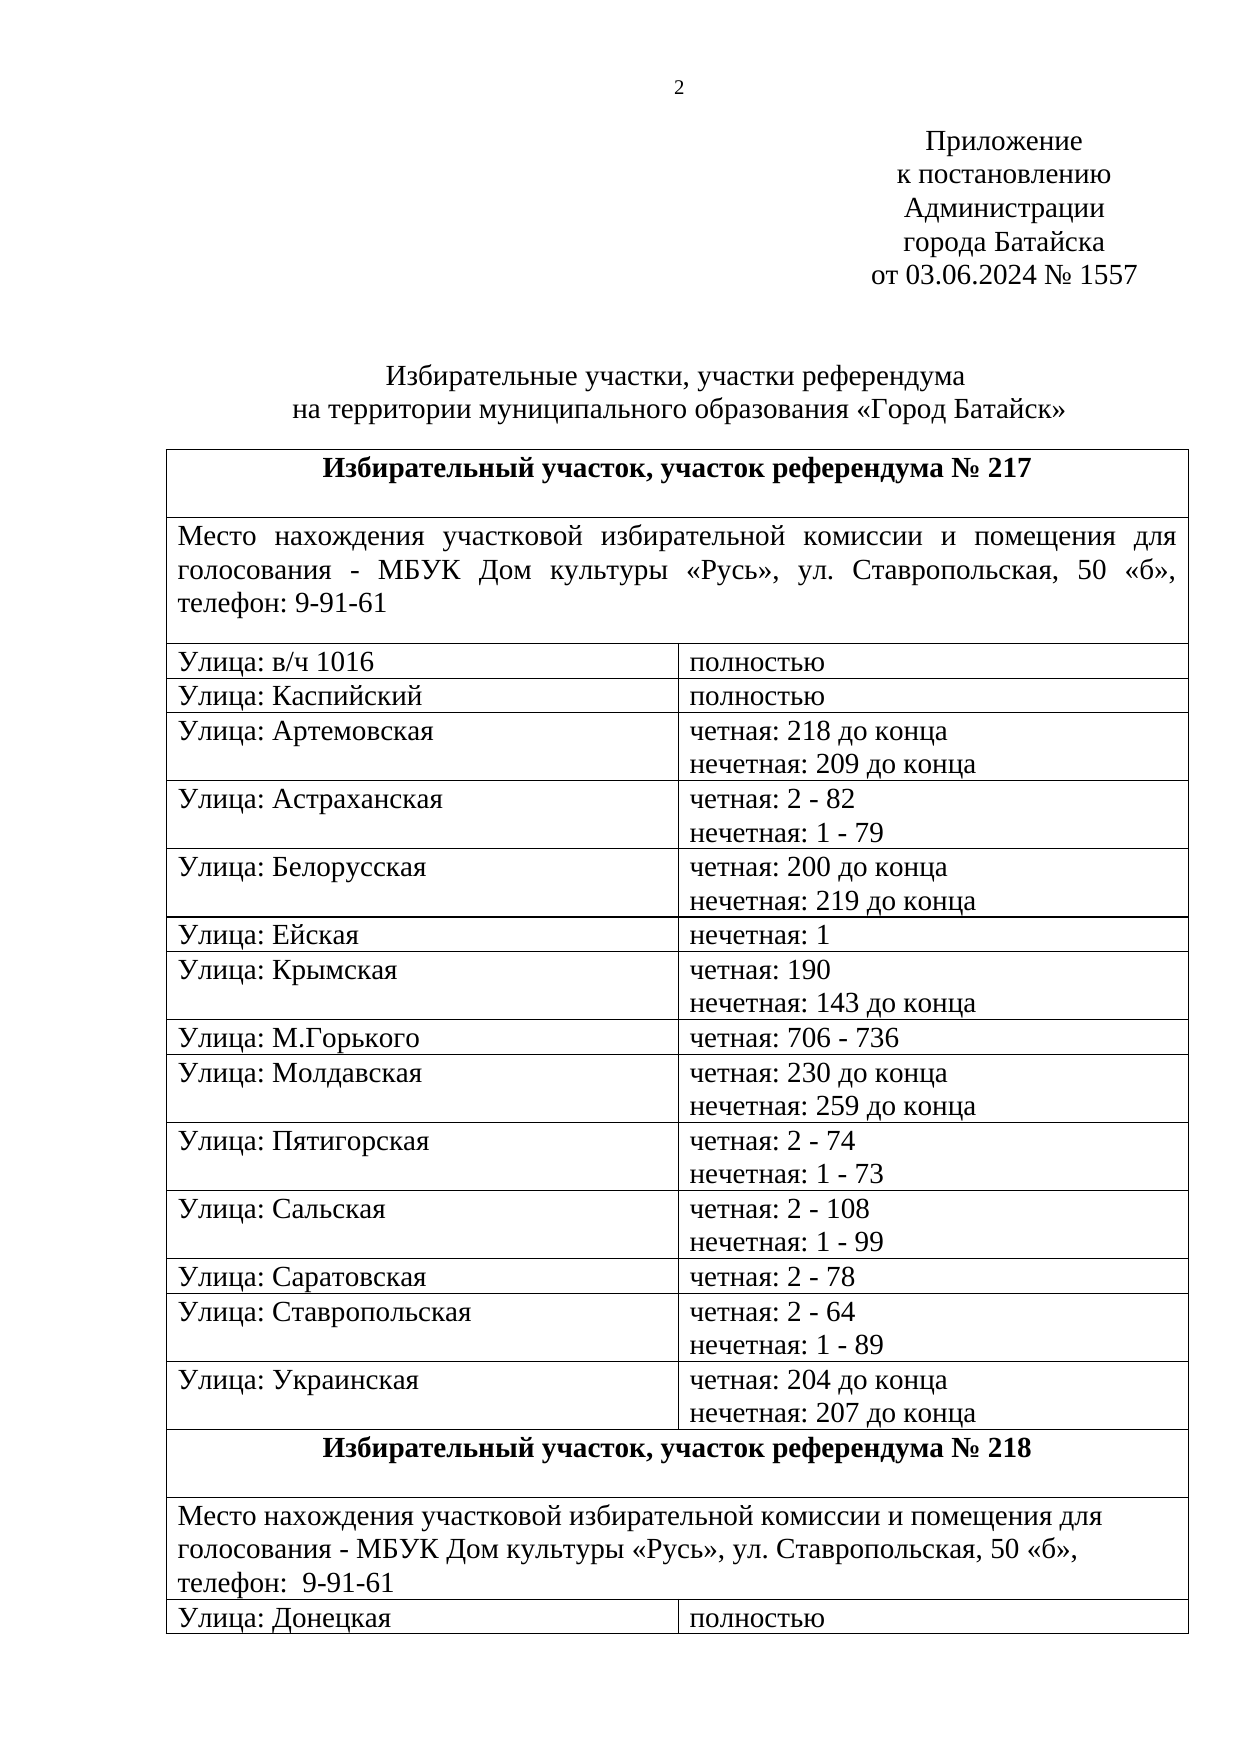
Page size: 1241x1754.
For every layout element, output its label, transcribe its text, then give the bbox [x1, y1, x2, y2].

text Избирательные участки, участки референдума на территории муниципального образования «Город Батайск» [177, 358, 1181, 425]
table_cell Улица: Сальская [167, 1191, 678, 1258]
table_cell четная: 2 - 82 нечетная: 1 - 79 [679, 781, 1188, 848]
table_cell Улица: Саратовская [167, 1259, 678, 1293]
table_cell Улица: Пятигорская [167, 1123, 678, 1190]
table_cell нечетная: 1 [679, 918, 1188, 951]
table_cell четная: 218 до конца нечетная: 209 до конца [679, 713, 1188, 780]
table_cell полностью [679, 679, 1188, 712]
table_header Избирательный участок, участок референдума № 217 [167, 450, 1188, 517]
table_cell Избирательный участок, участок референдума № 218 [167, 1430, 1188, 1497]
table_cell полностью [679, 1600, 1188, 1633]
table_cell Улица: М.Горького [167, 1020, 678, 1054]
table_cell четная: 2 - 108 нечетная: 1 - 99 [679, 1191, 1188, 1258]
table_cell Улица: Крымская [167, 952, 678, 1019]
table_cell Улица: Донецкая [167, 1600, 678, 1633]
table_cell четная: 190 нечетная: 143 до конца [679, 952, 1188, 1019]
table_cell четная: 204 до конца нечетная: 207 до конца [679, 1362, 1188, 1429]
table_cell Улица: Артемовская [167, 713, 678, 780]
table_cell четная: 2 - 74 нечетная: 1 - 73 [679, 1123, 1188, 1190]
table_cell Улица: Каспийский [167, 679, 678, 712]
table_cell Место нахождения участковой избирательной комиссии и помещения для голосования - МБУК Дом культуры «Русь», ул. Ставропольская, 50 «б», телефон: 9-91-61 [167, 518, 1188, 643]
table_cell четная: 706 - 736 [679, 1020, 1188, 1054]
table_cell Место нахождения участковой избирательной комиссии и помещения для голосования - МБУК Дом культуры «Русь», ул. Ставропольская, 50 «б», телефон: 9-91-61 [167, 1498, 1188, 1599]
table_cell Улица: в/ч 1016 [167, 644, 678, 677]
table_cell Улица: Ейская [167, 918, 678, 951]
table_cell Улица: Украинская [167, 1362, 678, 1429]
table_cell четная: 200 до конца нечетная: 219 до конца [679, 849, 1188, 916]
text города Батайска [827, 224, 1181, 257]
table_cell четная: 2 - 78 [679, 1259, 1188, 1293]
text от 03.06.2024 № 1557 [827, 257, 1181, 291]
table_cell Улица: Астраханская [167, 781, 678, 848]
table_cell полностью [679, 644, 1188, 677]
table_cell Улица: Ставропольская [167, 1294, 678, 1361]
text к постановлению [827, 157, 1181, 190]
table_cell Улица: Белорусская [167, 849, 678, 916]
table_cell четная: 230 до конца нечетная: 259 до конца [679, 1055, 1188, 1122]
text Администрации [827, 190, 1181, 224]
table_cell Улица: Молдавская [167, 1055, 678, 1122]
table_cell четная: 2 - 64 нечетная: 1 - 89 [679, 1294, 1188, 1361]
text Приложение [177, 123, 1181, 157]
